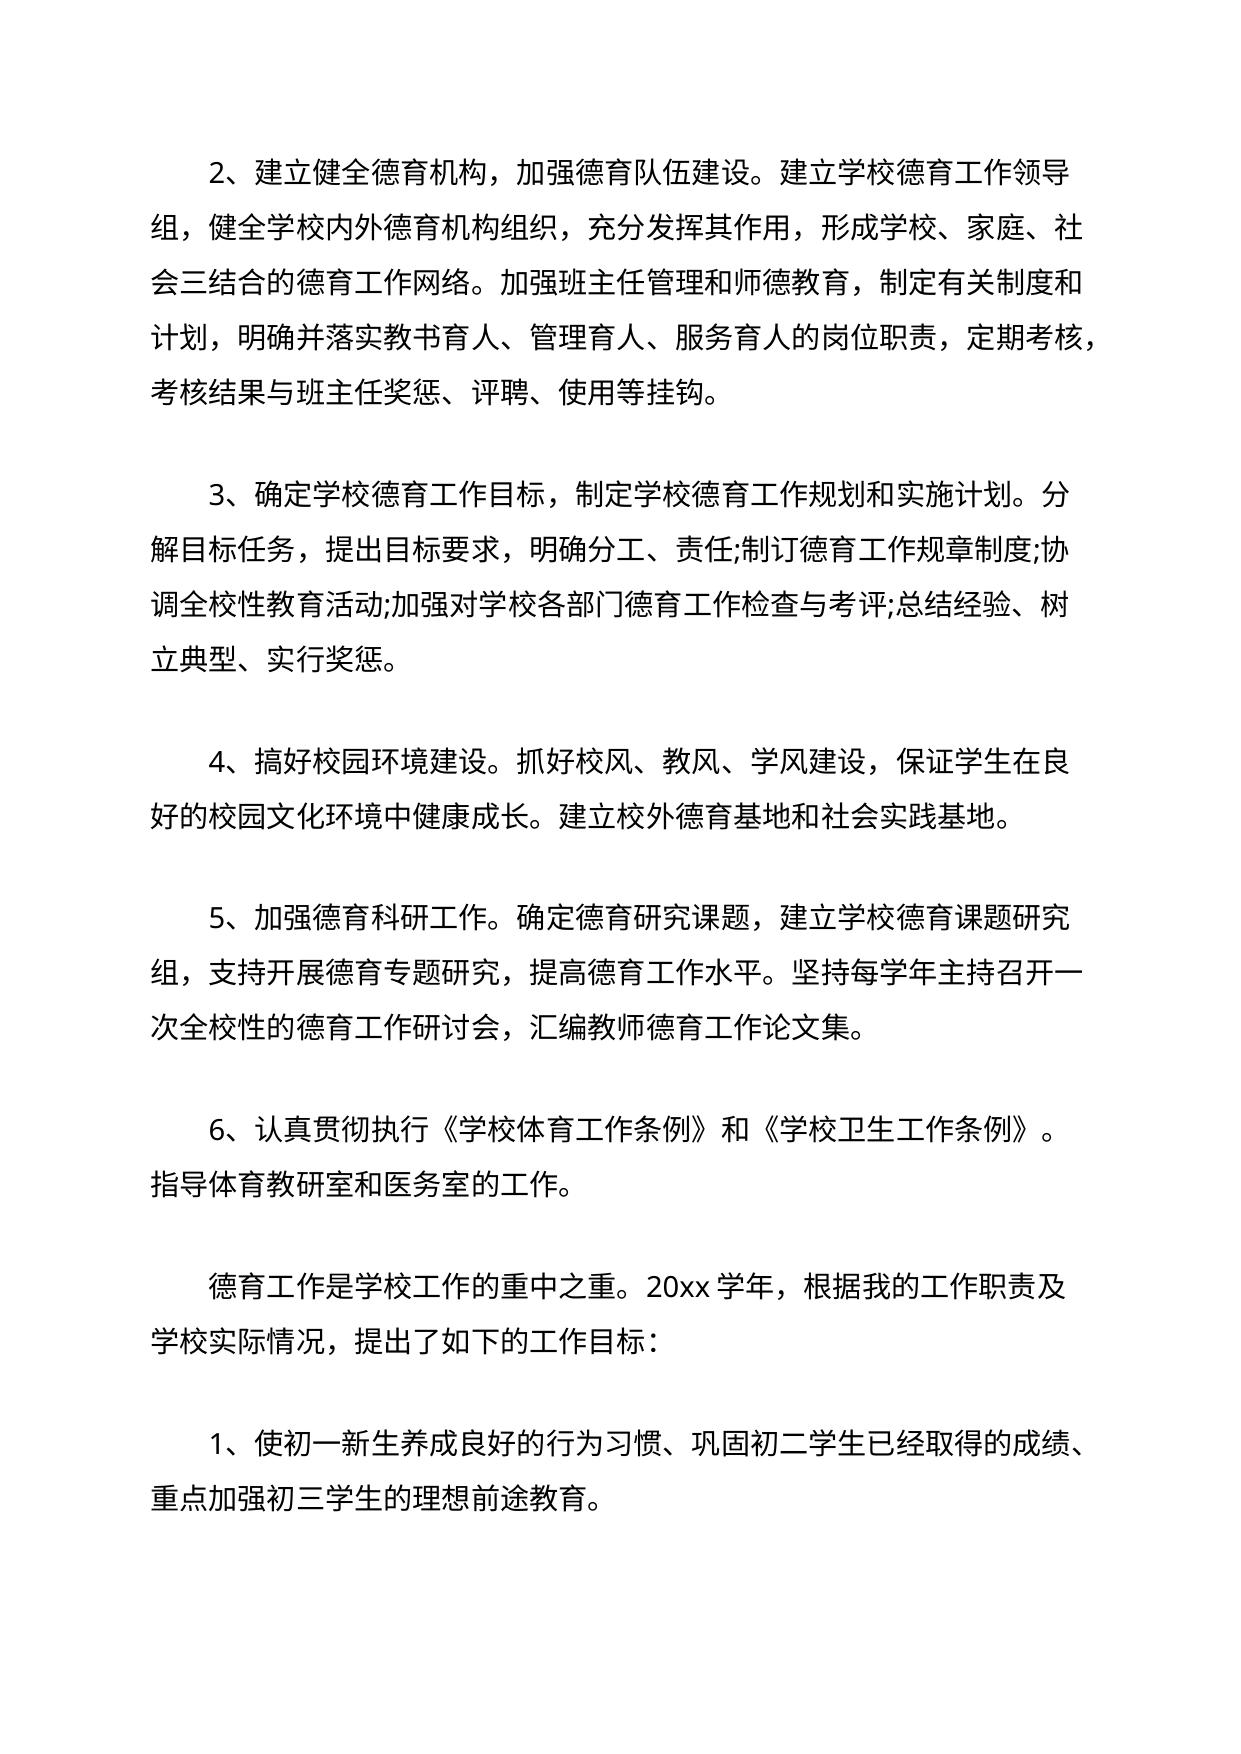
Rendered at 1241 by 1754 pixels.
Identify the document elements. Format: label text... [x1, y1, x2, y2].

text 1、使初一新生养成良好的行为习惯、巩固初二学生已经取得的成绩、重点加强初三学生的理想前途教育。 [150, 1420, 1090, 1517]
text 2、建立健全德育机构，加强德育队伍建设。建立学校德育工作领导组，健全学校内外德育机构组织，充分发挥其作用，形成学校、家庭、社会三结合的德育工作网络。加强班主任管理和师德教育，制定有关制度和计划，明确并落实教书育人、管理育人、服务育人的岗位职责，定期考核，考核结果与班主任奖惩、评聘、使用等挂钩。 [150, 150, 1090, 412]
text 5、加强德育科研工作。确定德育研究课题，建立学校德育课题研究组，支持开展德育专题研究，提高德育工作水平。坚持每学年主持召开一次全校性的德育工作研讨会，汇编教师德育工作论文集。 [150, 895, 1090, 1047]
text 3、确定学校德育工作目标，制定学校德育工作规划和实施计划。分解目标任务，提出目标要求，明确分工、责任;制订德育工作规章制度;协调全校性教育活动;加强对学校各部门德育工作检查与考评;总结经验、树立典型、实行奖惩。 [150, 471, 1090, 679]
text 4、搞好校园环境建设。抓好校风、教风、学风建设，保证学生在良好的校园文化环境中健康成长。建立校外德育基地和社会实践基地。 [150, 738, 1090, 836]
text 6、认真贯彻执行《学校体育工作条例》和《学校卫生工作条例》。指导体育教研室和医务室的工作。 [150, 1107, 1090, 1204]
text 德育工作是学校工作的重中之重。20xx学年，根据我的工作职责及学校实际情况，提出了如下的工作目标： [150, 1263, 1090, 1361]
